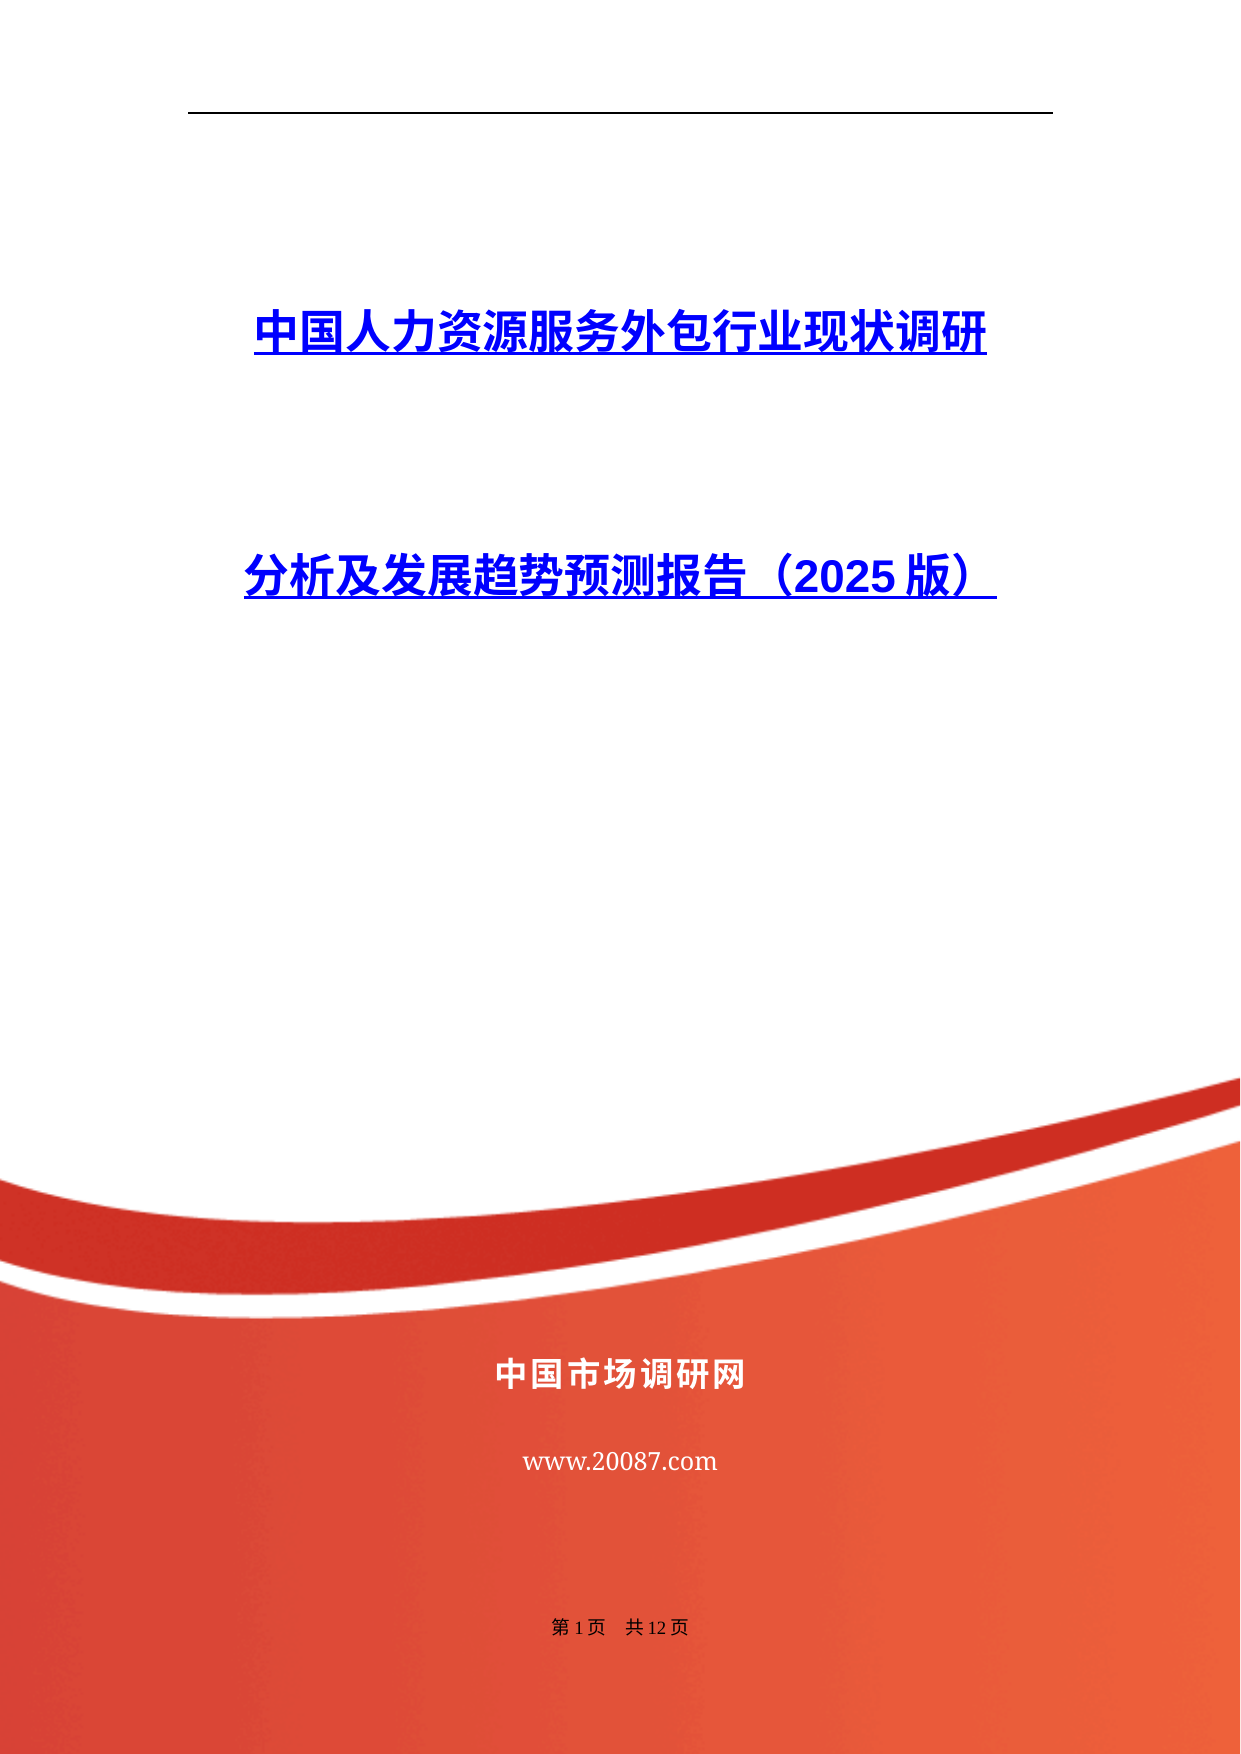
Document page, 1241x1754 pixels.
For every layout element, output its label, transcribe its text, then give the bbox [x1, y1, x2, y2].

picture [0, 1006, 1241, 1754]
text www.20087.com [187, 1428, 1053, 1493]
table_header 中国人力资源服务外包行业现状调研分析及发展趋势预测报告（2025版） [188, 207, 1053, 773]
subtitle 中国市场调研网 [187, 1339, 1053, 1404]
